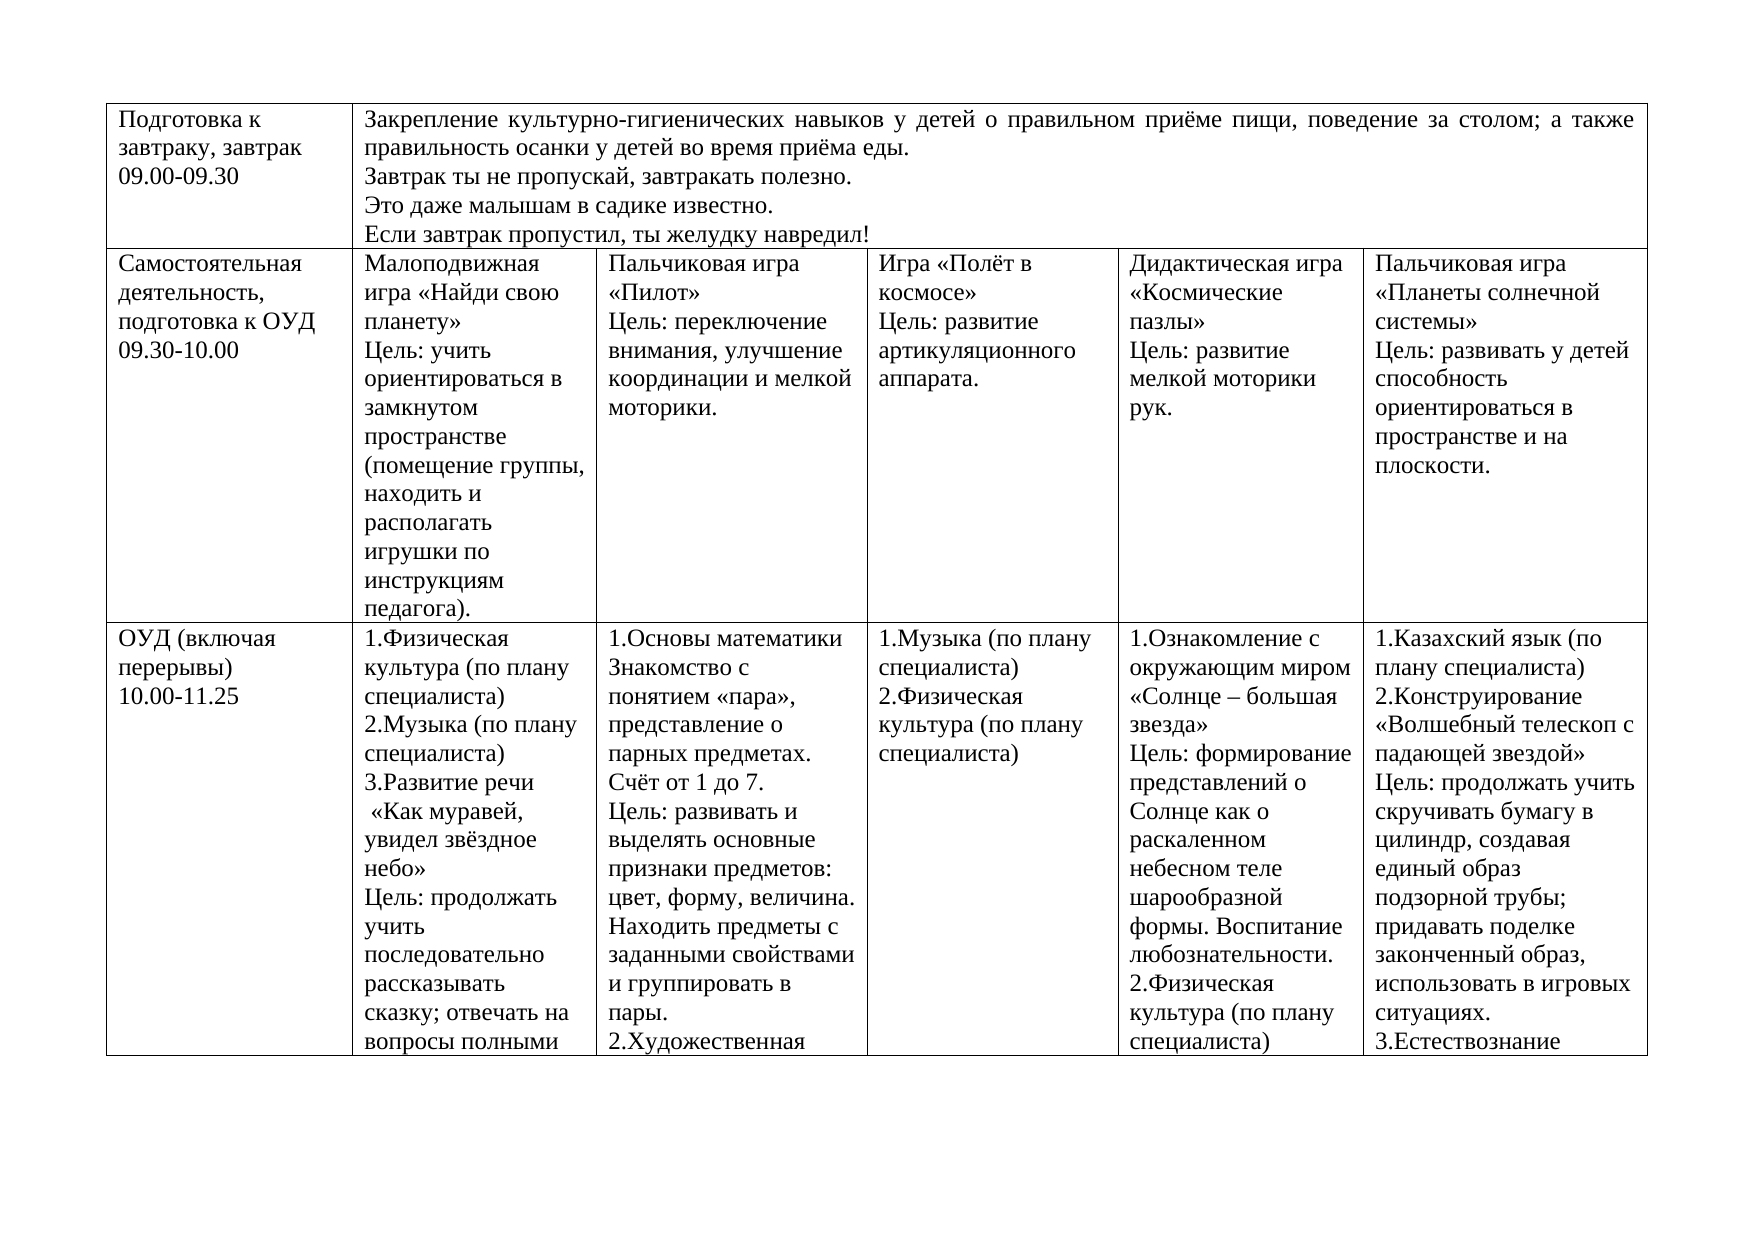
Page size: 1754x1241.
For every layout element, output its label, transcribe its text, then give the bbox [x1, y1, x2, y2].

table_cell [107, 623, 352, 1054]
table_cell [597, 623, 867, 1054]
table_cell Подготовка к завтраку, завтрак 09.00-09.30 [107, 104, 352, 247]
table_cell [1119, 623, 1363, 1054]
table_cell Самостоятельная деятельность, подготовка к ОУД 09.30-10.00 [107, 249, 352, 622]
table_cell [1364, 623, 1647, 1054]
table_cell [353, 623, 596, 1054]
table_cell Пальчиковая игра «Планеты солнечной системы» Цель: развивать у детей способность ориентироваться в пространстве и на плоскости. [1364, 249, 1647, 622]
table_cell Малоподвижная игра «Найди свою планету» Цель: учить ориентироваться в замкнутом пространстве (помещение группы, находить и располагать игрушки по инструкциям педагога). [353, 249, 596, 622]
table_cell Дидактическая игра «Космические пазлы» Цель: развитие мелкой моторики рук. [1119, 249, 1363, 622]
table_cell Пальчиковая игра «Пилот» Цель: переключение внимания, улучшение координации и мелкой моторики. [597, 249, 867, 622]
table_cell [868, 623, 1118, 1054]
table_cell Игра «Полёт в космосе» Цель: развитие артикуляционного аппарата. [868, 249, 1118, 622]
table_cell Закрепление культурно-гигиенических навыков у детей о правильном приёме пищи, поведение за столом; а также правильность осанки у детей во время приёма еды. Завтрак ты не пропускай, завтракать полезно. Это даже малышам в садике известно. Если завтрак пропустил, ты желудку навредил! [353, 104, 1647, 247]
